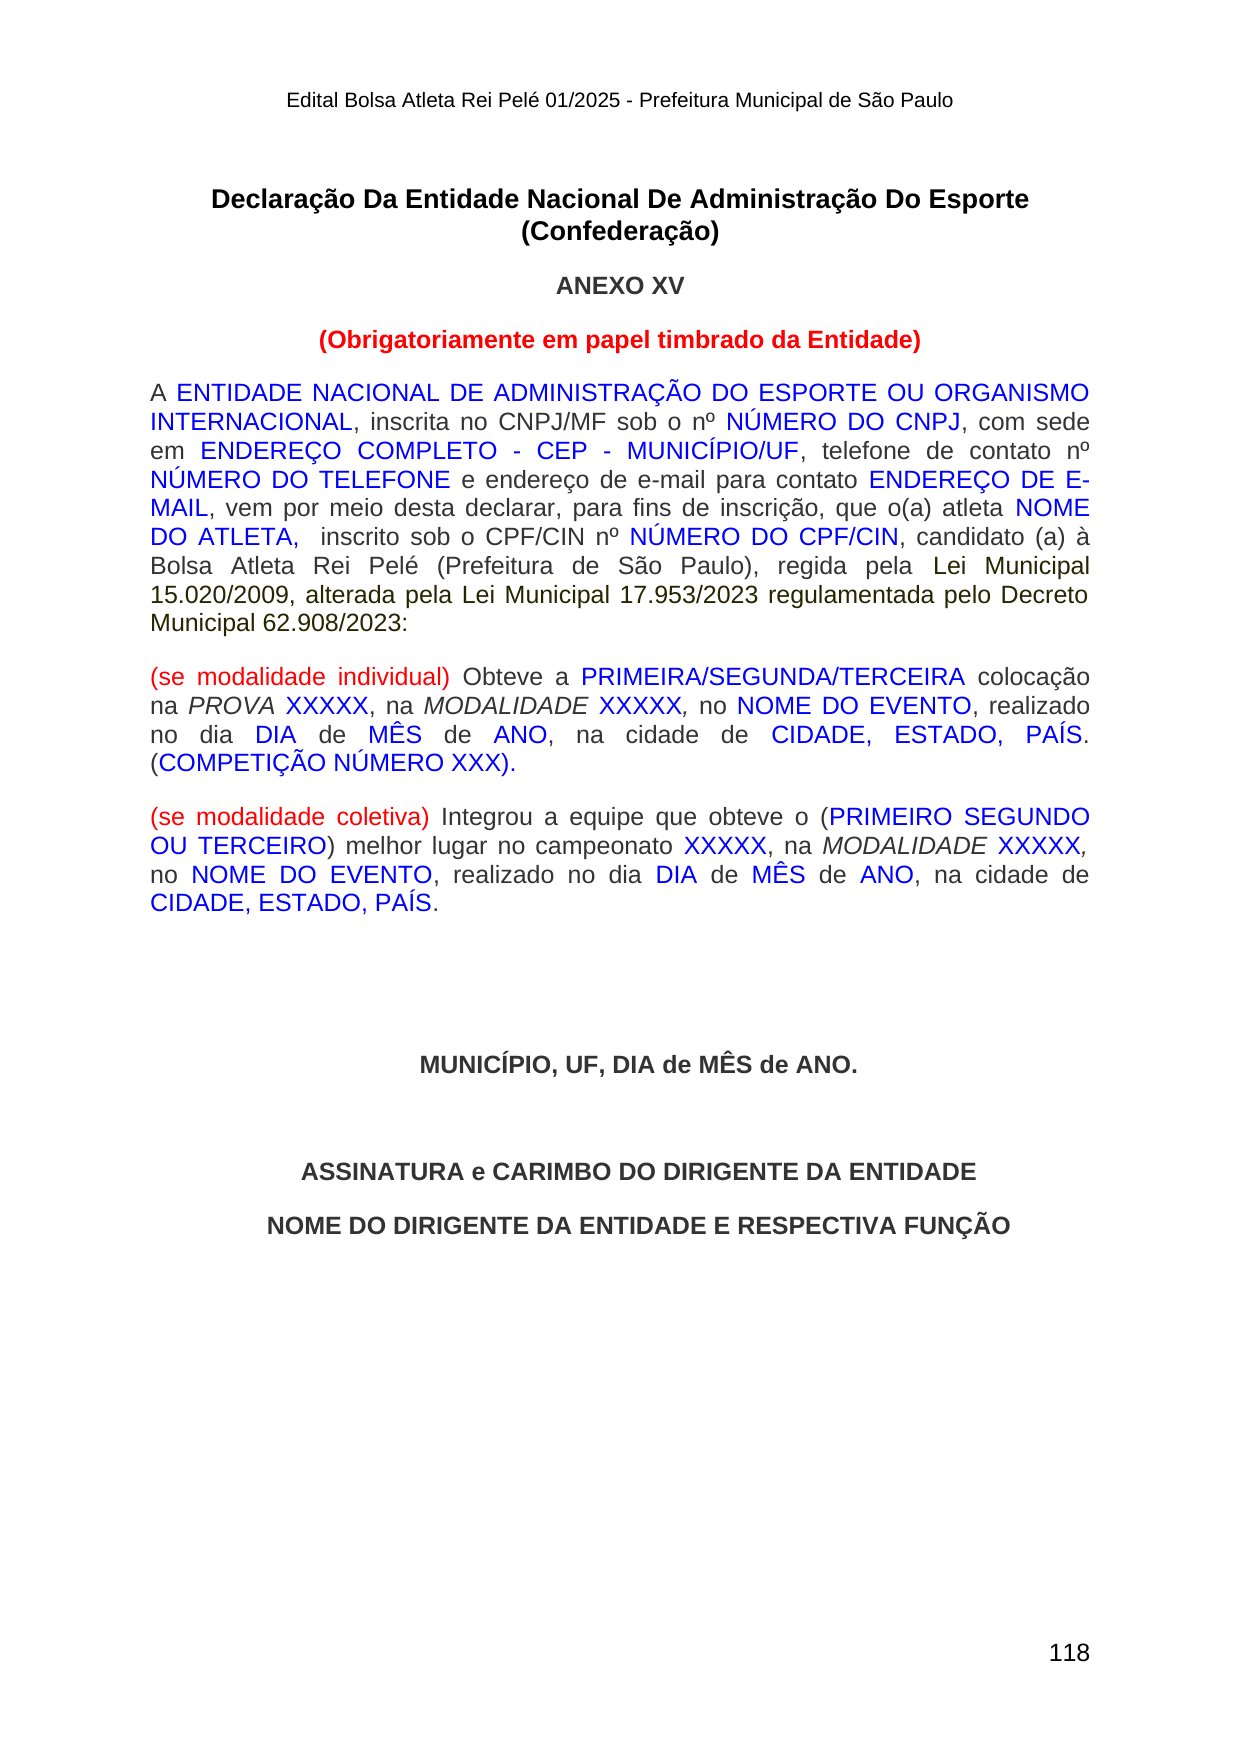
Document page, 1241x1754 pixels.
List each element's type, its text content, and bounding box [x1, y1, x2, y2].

text (Obrigatoriamente em papel timbrado da Entidade) [150, 324, 1090, 353]
text (se modalidade coletiva) Integrou a equipe que obteve o (PRIMEIRO SEGUNDO OU TERCEIRO) melhor lugar no campeonato XXXXX, na MODALIDADE XXXXX, no NOME DO EVENTO, realizado no dia DIA de MÊS de ANO, na cidade de CIDADE, ESTADO, PAÍS. [150, 802, 1090, 917]
text MUNICÍPIO, UF, DIA de MÊS de ANO. [187, 1049, 1090, 1078]
text Declaração Da Entidade Nacional De Administração Do Esporte (Confederação) [150, 183, 1090, 246]
text (se modalidade individual) Obteve a PRIMEIRA/SEGUNDA/TERCEIRA colocação na PROVA XXXXX, na MODALIDADE XXXXX, no NOME DO EVENTO, realizado no dia DIA de MÊS de ANO, na cidade de CIDADE, ESTADO, PAÍS. (COMPETIÇÃO NÚMERO XXX). [150, 662, 1090, 777]
text NOME DO DIRIGENTE DA ENTIDADE E RESPECTIVA FUNÇÃO [187, 1211, 1090, 1239]
text ANEXO XV [150, 271, 1090, 299]
text A ENTIDADE NACIONAL DE ADMINISTRAÇÃO DO ESPORTE OU ORGANISMO INTERNACIONAL, inscrita no CNPJ/MF sob o nº NÚMERO DO CNPJ, com sede em ENDEREÇO COMPLETO - CEP - MUNICÍPIO/UF, telefone de contato nº NÚMERO DO TELEFONE e endereço de e-mail para contato ENDEREÇO DE E-MAIL, vem por meio desta declarar, para fins de inscrição, que o(a) atleta NOME DO ATLETA, inscrito sob o CPF/CIN nº NÚMERO DO CPF/CIN, candidato (a) à Bolsa Atleta Rei Pelé (Prefeitura de São Paulo), regida pela Lei Municipal 15.020/2009, alterada pela Lei Municipal 17.953/2023 regulamentada pelo Decreto Municipal 62.908/2023: [150, 378, 1090, 637]
text ASSINATURA e CARIMBO DO DIRIGENTE DA ENTIDADE [187, 1157, 1090, 1186]
